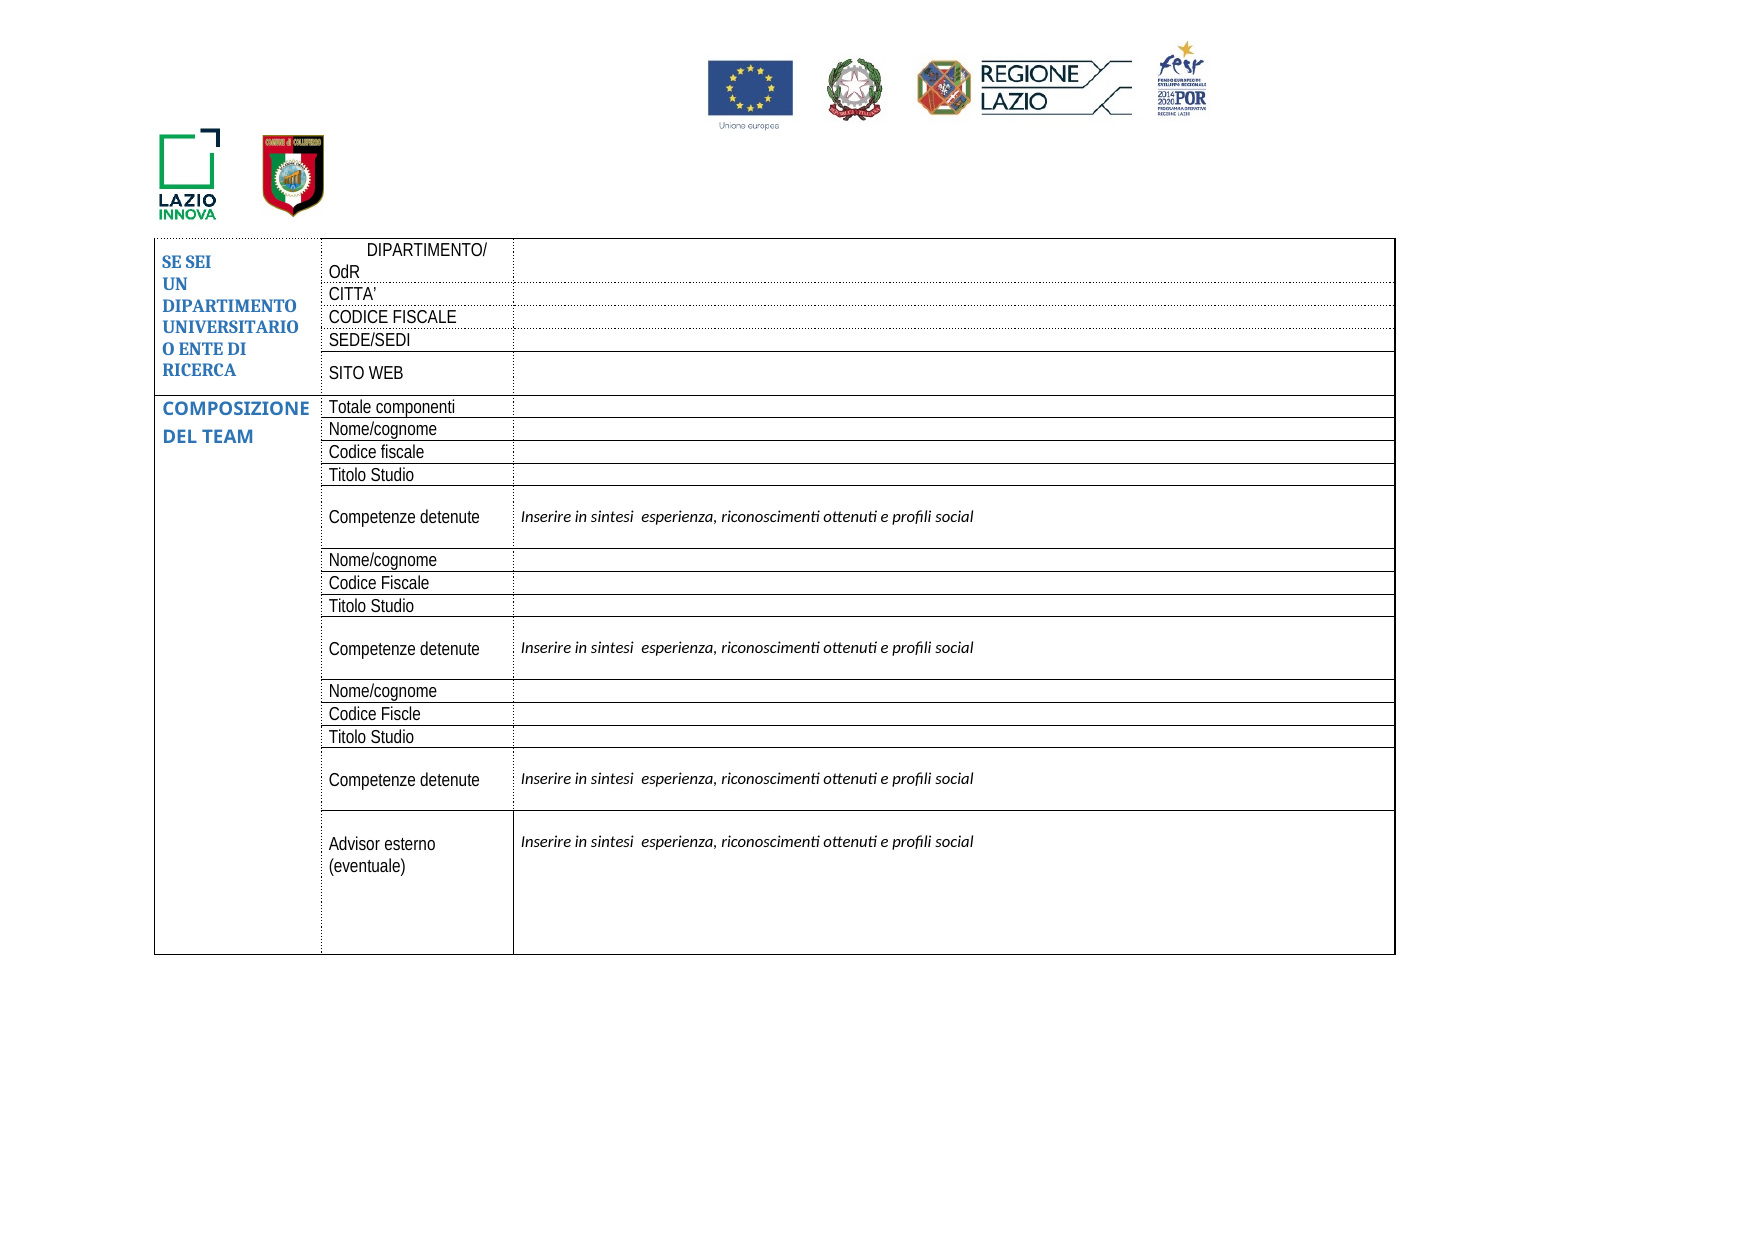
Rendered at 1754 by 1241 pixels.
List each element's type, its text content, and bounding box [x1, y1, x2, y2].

table_cell [513, 282, 1394, 305]
table_cell [513, 328, 1394, 351]
table_cell [513, 418, 1394, 440]
table_cell [513, 680, 1394, 702]
table_cell Advisor esterno (eventuale) [321, 811, 513, 954]
table_cell Inserire in sintesi esperienza, riconoscimenti ottenuti e profili social [513, 617, 1394, 679]
table_cell Inserire in sintesi esperienza, riconoscimenti ottenuti e profili social [514, 811, 1394, 954]
table_cell Titolo Studio [321, 726, 513, 747]
table_cell Competenze detenute [321, 617, 513, 679]
table_cell Nome/cognome [321, 549, 513, 571]
table_cell Titolo Studio [321, 595, 513, 616]
table_cell [513, 726, 1394, 747]
table_cell DIPARTIMENTO/OdR [321, 239, 513, 282]
picture [704, 40, 1211, 132]
table_cell Nome/cognome [321, 680, 513, 702]
table_cell [513, 396, 1394, 417]
table_cell CODICE FISCALE [321, 305, 513, 328]
table_cell [513, 441, 1394, 462]
table_cell SEDE/SEDI [321, 328, 513, 351]
table_cell Nome/cognome [321, 418, 513, 440]
table_cell [513, 352, 1394, 395]
table_cell Codice Fiscale [321, 572, 513, 593]
table_cell [513, 703, 1394, 724]
table_cell [513, 549, 1394, 571]
table_cell [513, 464, 1394, 485]
table_cell Inserire in sintesi esperienza, riconoscimenti ottenuti e profili social [513, 486, 1394, 548]
table_cell [513, 572, 1394, 593]
table_cell [513, 595, 1394, 616]
table_cell CITTA’ [321, 282, 513, 305]
table_cell Codice fiscale [321, 441, 513, 462]
table_cell Codice Fiscle [321, 703, 513, 724]
picture [118, 74, 261, 274]
table_cell SE SEI UN DIPARTIMENTO UNIVERSITARIO O ENTE DI RICERCA [155, 238, 321, 395]
table_cell Competenze detenute [321, 486, 513, 548]
table_cell [513, 305, 1394, 328]
table_cell COMPOSIZIONE DEL TEAM [155, 396, 321, 954]
table_cell [513, 239, 1394, 282]
table_cell Titolo Studio [321, 464, 513, 485]
table_cell Totale componenti [321, 396, 513, 417]
table_cell Competenze detenute [321, 748, 513, 810]
table_cell SITO WEB [321, 352, 513, 395]
table_cell Inserire in sintesi esperienza, riconoscimenti ottenuti e profili social [513, 748, 1394, 810]
picture [262, 135, 324, 217]
